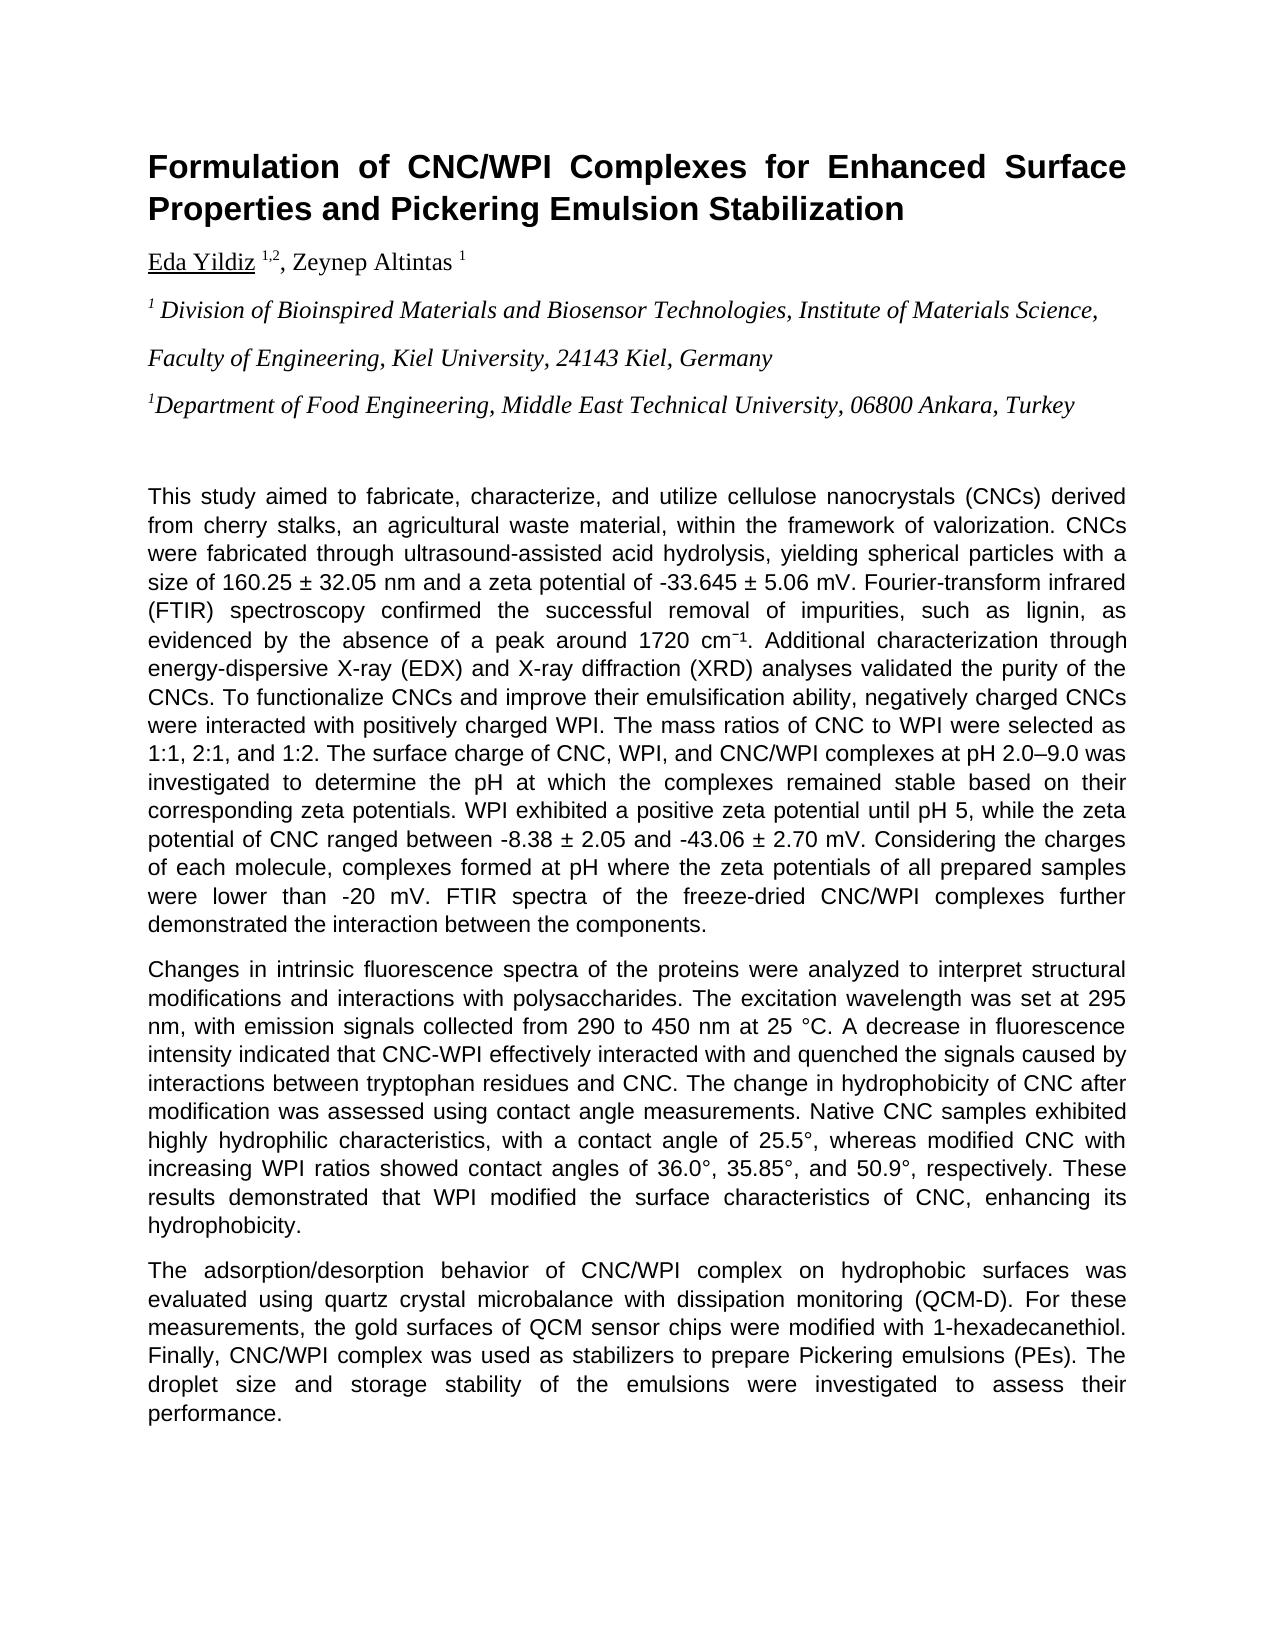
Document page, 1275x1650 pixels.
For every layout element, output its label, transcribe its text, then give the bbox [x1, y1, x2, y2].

text This study aimed to fabricate, characterize, and utilize cellulose nanocrystals (CNCs) derived from cherry stalks, an agricultural waste material, within the framework of valorization. CNCs were fabricated through ultrasound-assisted acid hydrolysis, yielding spherical particles with a size of 160.25 ± 32.05 nm and a zeta potential of -33.645 ± 5.06 mV. Fourier-transform infrared (FTIR) spectroscopy confirmed the successful removal of impurities, such as lignin, as evidenced by the absence of a peak around 1720 cm⁻¹. Additional characterization through energy-dispersive X-ray (EDX) and X-ray diffraction (XRD) analyses validated the purity of the CNCs. To functionalize CNCs and improve their emulsification ability, negatively charged CNCs were interacted with positively charged WPI. The mass ratios of CNC to WPI were selected as 1:1, 2:1, and 1:2. The surface charge of CNC, WPI, and CNC/WPI complexes at pH 2.0–9.0 was investigated to determine the pH at which the complexes remained stable based on their corresponding zeta potentials. WPI exhibited a positive zeta potential until pH 5, while the zeta potential of CNC ranged between -8.38 ± 2.05 and -43.06 ± 2.70 mV. Considering the charges of each molecule, complexes formed at pH where the zeta potentials of all prepared samples were lower than -20 mV. FTIR spectra of the freeze-dried CNC/WPI complexes further demonstrated the interaction between the components. [148, 483, 1127, 937]
text Formulation of CNC/WPI Complexes for Enhanced Surface Properties and Pickering Emulsion Stabilization [148, 148, 1127, 227]
text 1Department of Food Engineering, Middle East Technical University, 06800 Ankara, Turkey [148, 390, 1127, 419]
text Faculty of Engineering, Kiel University, 24143 Kiel, Germany [148, 343, 1127, 371]
text Eda Yildiz 1,2, Zeynep Altintas 1 [148, 247, 1127, 276]
text Changes in intrinsic fluorescence spectra of the proteins were analyzed to interpret structural modifications and interactions with polysaccharides. The excitation wavelength was set at 295 nm, with emission signals collected from 290 to 450 nm at 25 °C. A decrease in fluorescence intensity indicated that CNC-WPI effectively interacted with and quenched the signals caused by interactions between tryptophan residues and CNC. The change in hydrophobicity of CNC after modification was assessed using contact angle measurements. Native CNC samples exhibited highly hydrophilic characteristics, with a contact angle of 25.5°, whereas modified CNC with increasing WPI ratios showed contact angles of 36.0°, 35.85°, and 50.9°, respectively. These results demonstrated that WPI modified the surface characteristics of CNC, enhancing its hydrophobicity. [148, 956, 1127, 1238]
text 1 Division of Bioinspired Materials and Biosensor Technologies, Institute of Materials Science, [148, 295, 1127, 324]
text The adsorption/desorption behavior of CNC/WPI complex on hydrophobic surfaces was evaluated using quartz crystal microbalance with dissipation monitoring (QCM-D). For these measurements, the gold surfaces of QCM sensor chips were modified with 1-hexadecanethiol. Finally, CNC/WPI complex was used as stabilizers to prepare Pickering emulsions (PEs). The droplet size and storage stability of the emulsions were investigated to assess their performance. [148, 1257, 1127, 1427]
